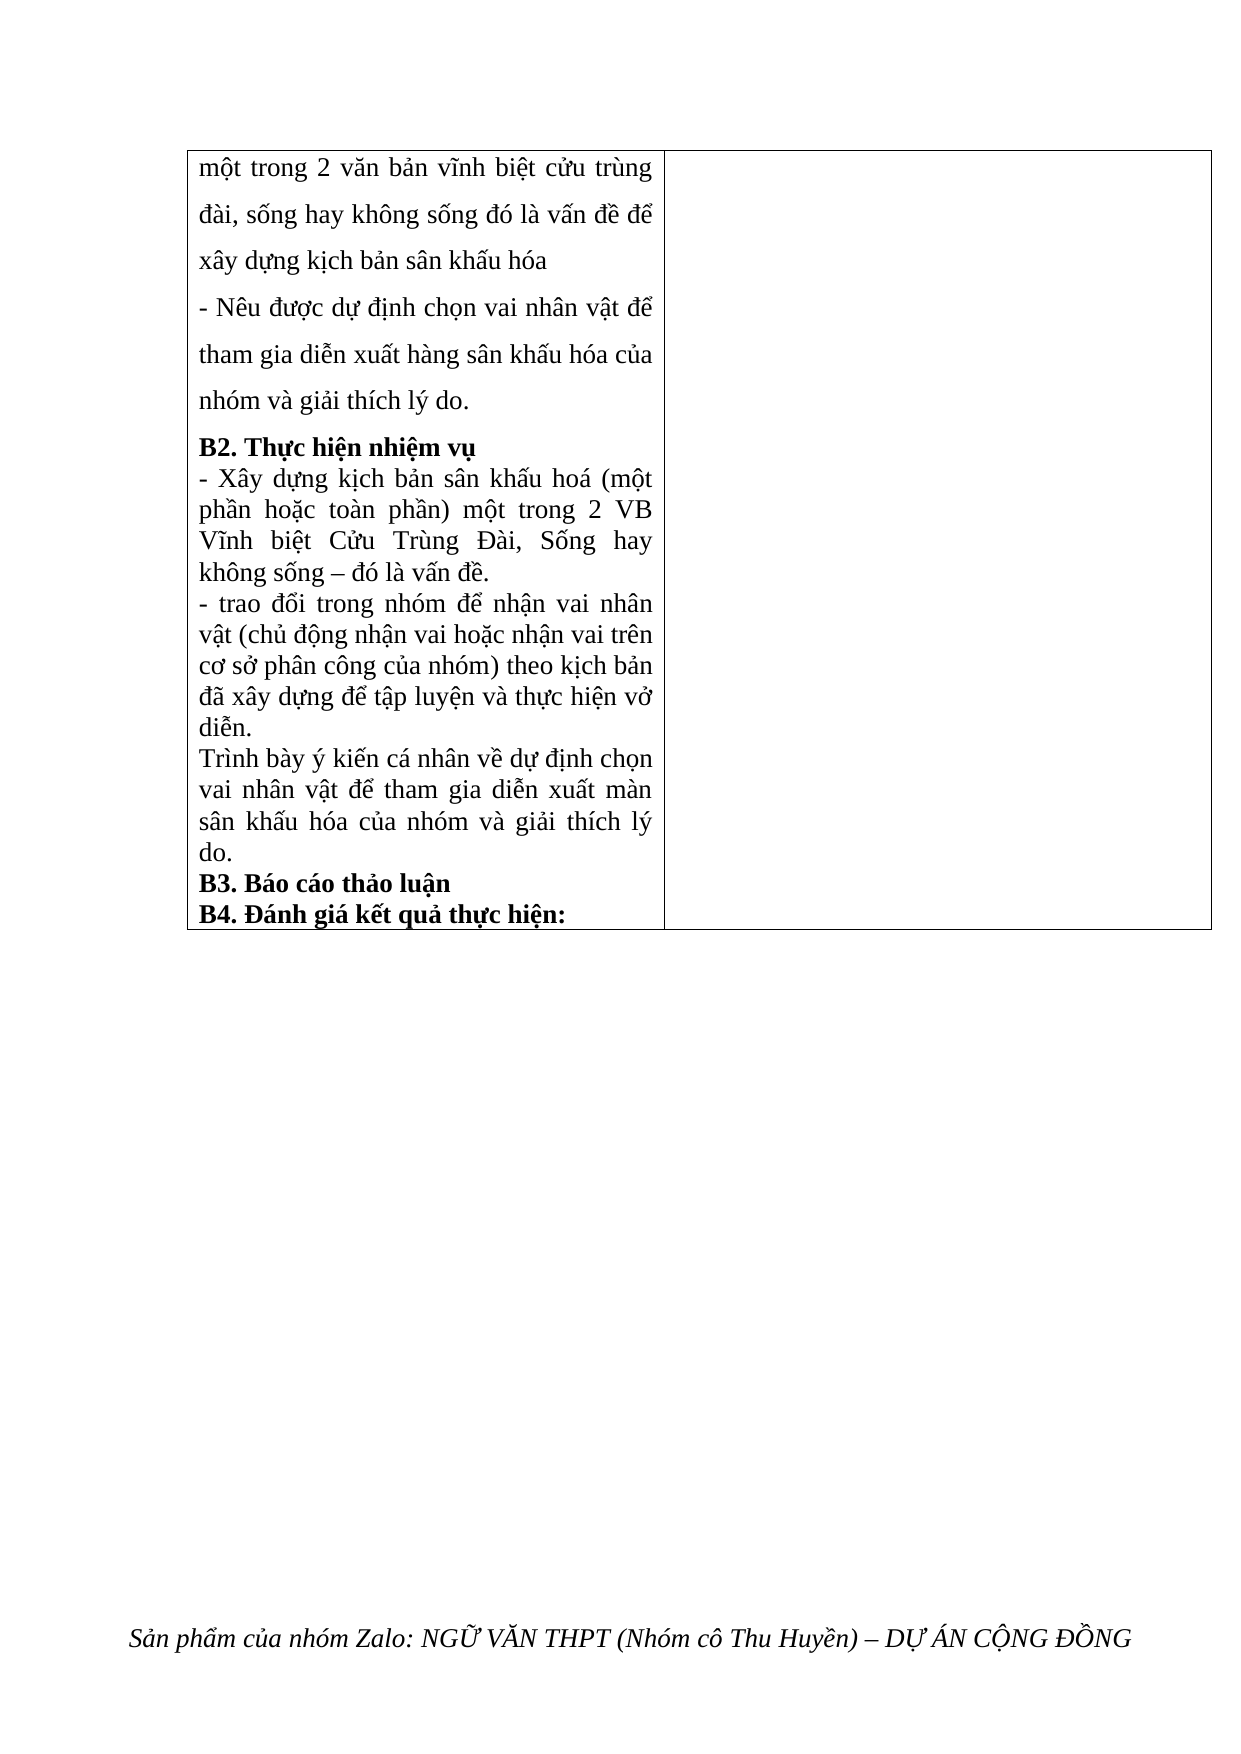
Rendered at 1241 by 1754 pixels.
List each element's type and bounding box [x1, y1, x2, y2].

table_cell [188, 151, 664, 929]
table_cell [665, 151, 1211, 929]
